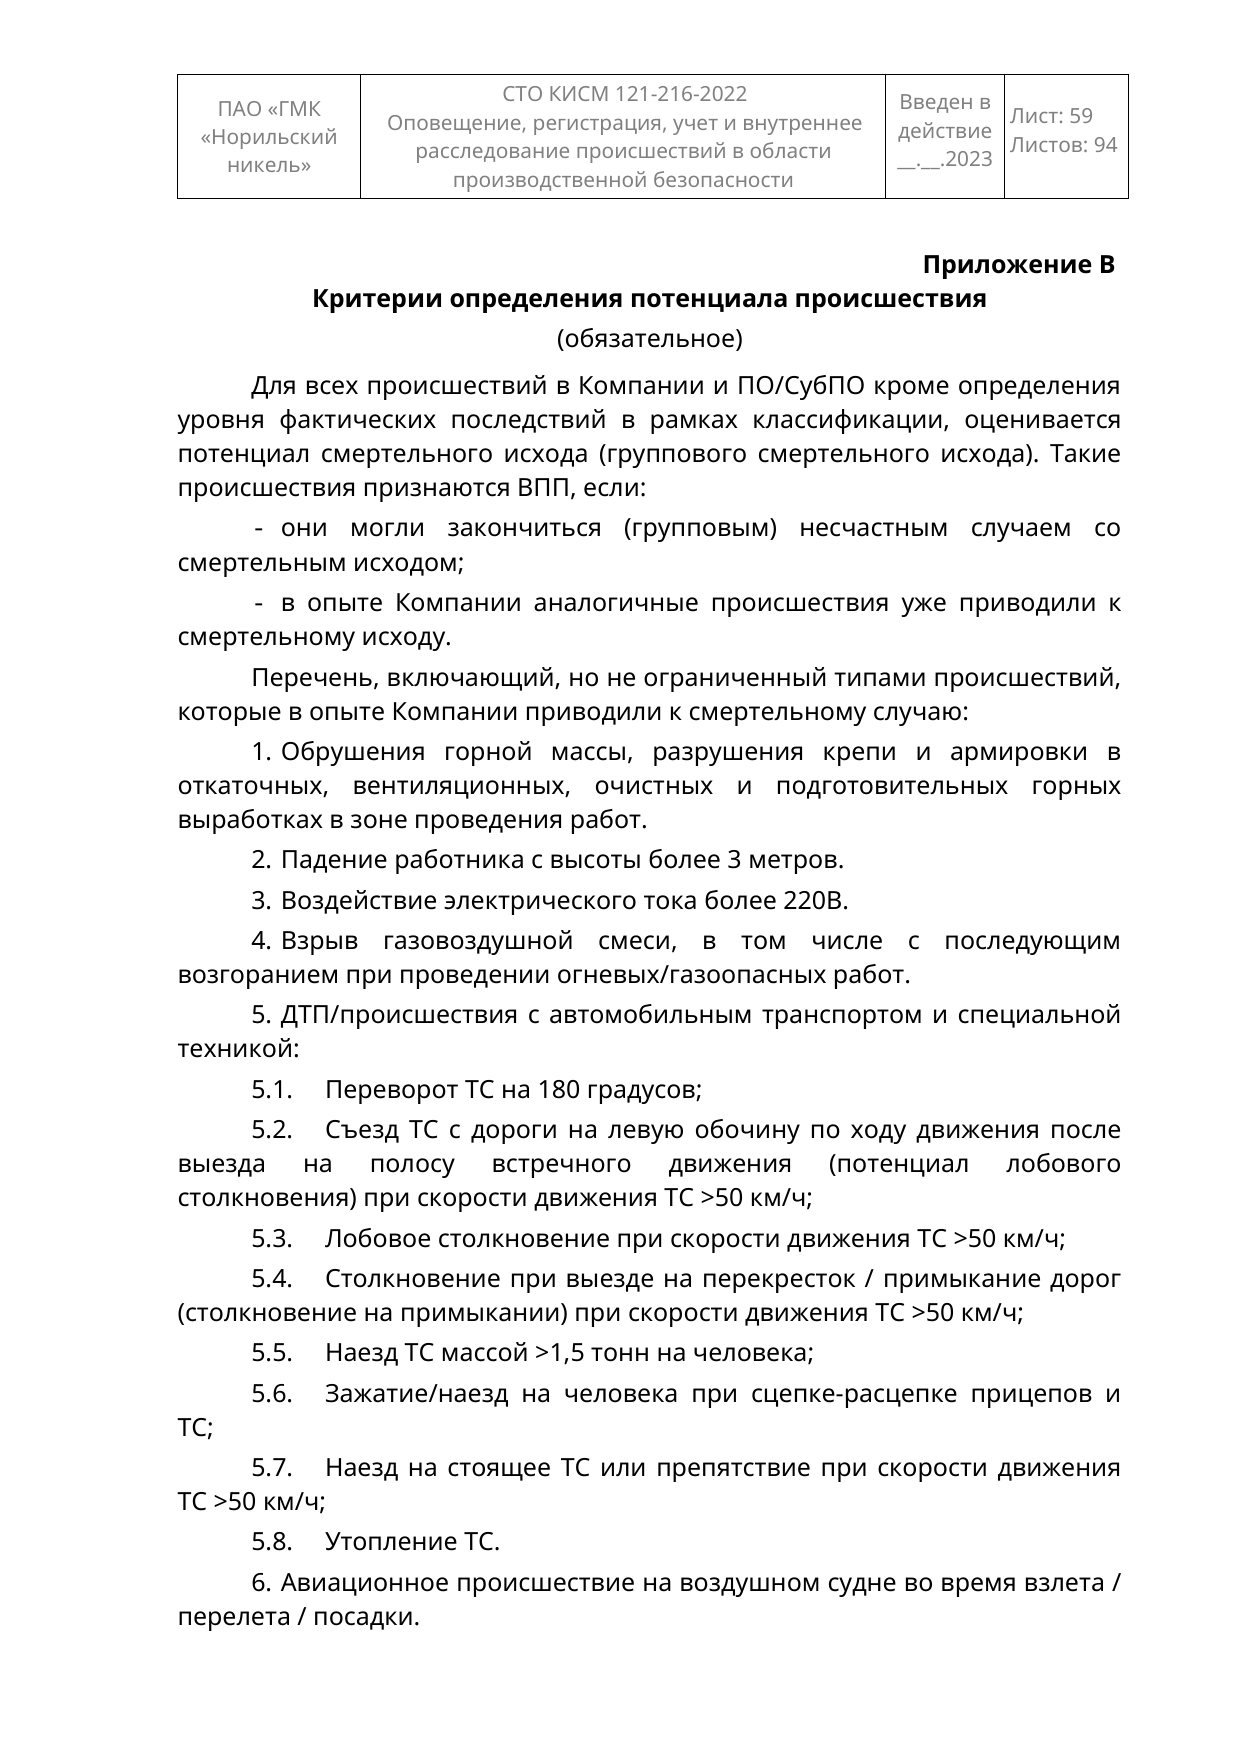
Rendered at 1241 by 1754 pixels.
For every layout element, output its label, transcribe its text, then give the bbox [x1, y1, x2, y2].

list Столкновение при выезде на перекресток / примыкание дорог (столкновение на примыкании) при скорости движения ТС >50 км/ч; [177, 1261, 1122, 1329]
list в опыте Компании аналогичные происшествия уже приводили к смертельному исходу. [177, 585, 1122, 653]
list Зажатие/наезд на человека при сцепке-расцепке прицепов и ТС; [177, 1375, 1122, 1443]
text Для всех происшествий в Компании и ПО/СубПО кроме определения уровня фактических последствий в рамках классификации, оценивается потенциал смертельного исхода (группового смертельного исхода). Такие происшествия признаются ВПП, если: [177, 368, 1122, 504]
list Обрушения горной массы, разрушения крепи и армировки в откаточных, вентиляционных, очистных и подготовительных горных выработках в зоне проведения работ. [177, 734, 1122, 836]
subtitle Приложение В Критерии определения потенциала происшествия [177, 247, 1122, 315]
list Падение работника с высоты более 3 метров. [177, 842, 1122, 876]
list Лобовое столкновение при скорости движения ТС >50 км/ч; [177, 1220, 1122, 1254]
list Взрыв газовоздушной смеси, в том числе с последующим возгоранием при проведении огневых/газоопасных работ. [177, 923, 1122, 991]
list Утопление ТС. [177, 1524, 1122, 1558]
list Съезд ТС с дороги на левую обочину по ходу движения после выезда на полосу встречного движения (потенциал лобового столкновения) при скорости движения ТС >50 км/ч; [177, 1112, 1122, 1214]
list Переворот ТС на 180 градусов; [177, 1071, 1122, 1106]
text Перечень, включающий, но не ограниченный типами происшествий, которые в опыте Компании приводили к смертельному случаю: [177, 659, 1122, 727]
list они могли закончиться (групповым) несчастным случаем со смертельным исходом; [177, 510, 1122, 578]
list ДТП/происшествия с автомобильным транспортом и специальной техникой: [177, 997, 1122, 1065]
list Воздействие электрического тока более 220В. [177, 882, 1122, 916]
list Авиационное происшествие на воздушном судне во время взлета / перелета / посадки. [177, 1564, 1122, 1632]
list Наезд на стоящее ТС или препятствие при скорости движения ТС >50 км/ч; [177, 1449, 1122, 1518]
text (обязательное) [177, 321, 1122, 355]
list Наезд ТС массой >1,5 тонн на человека; [177, 1335, 1122, 1369]
